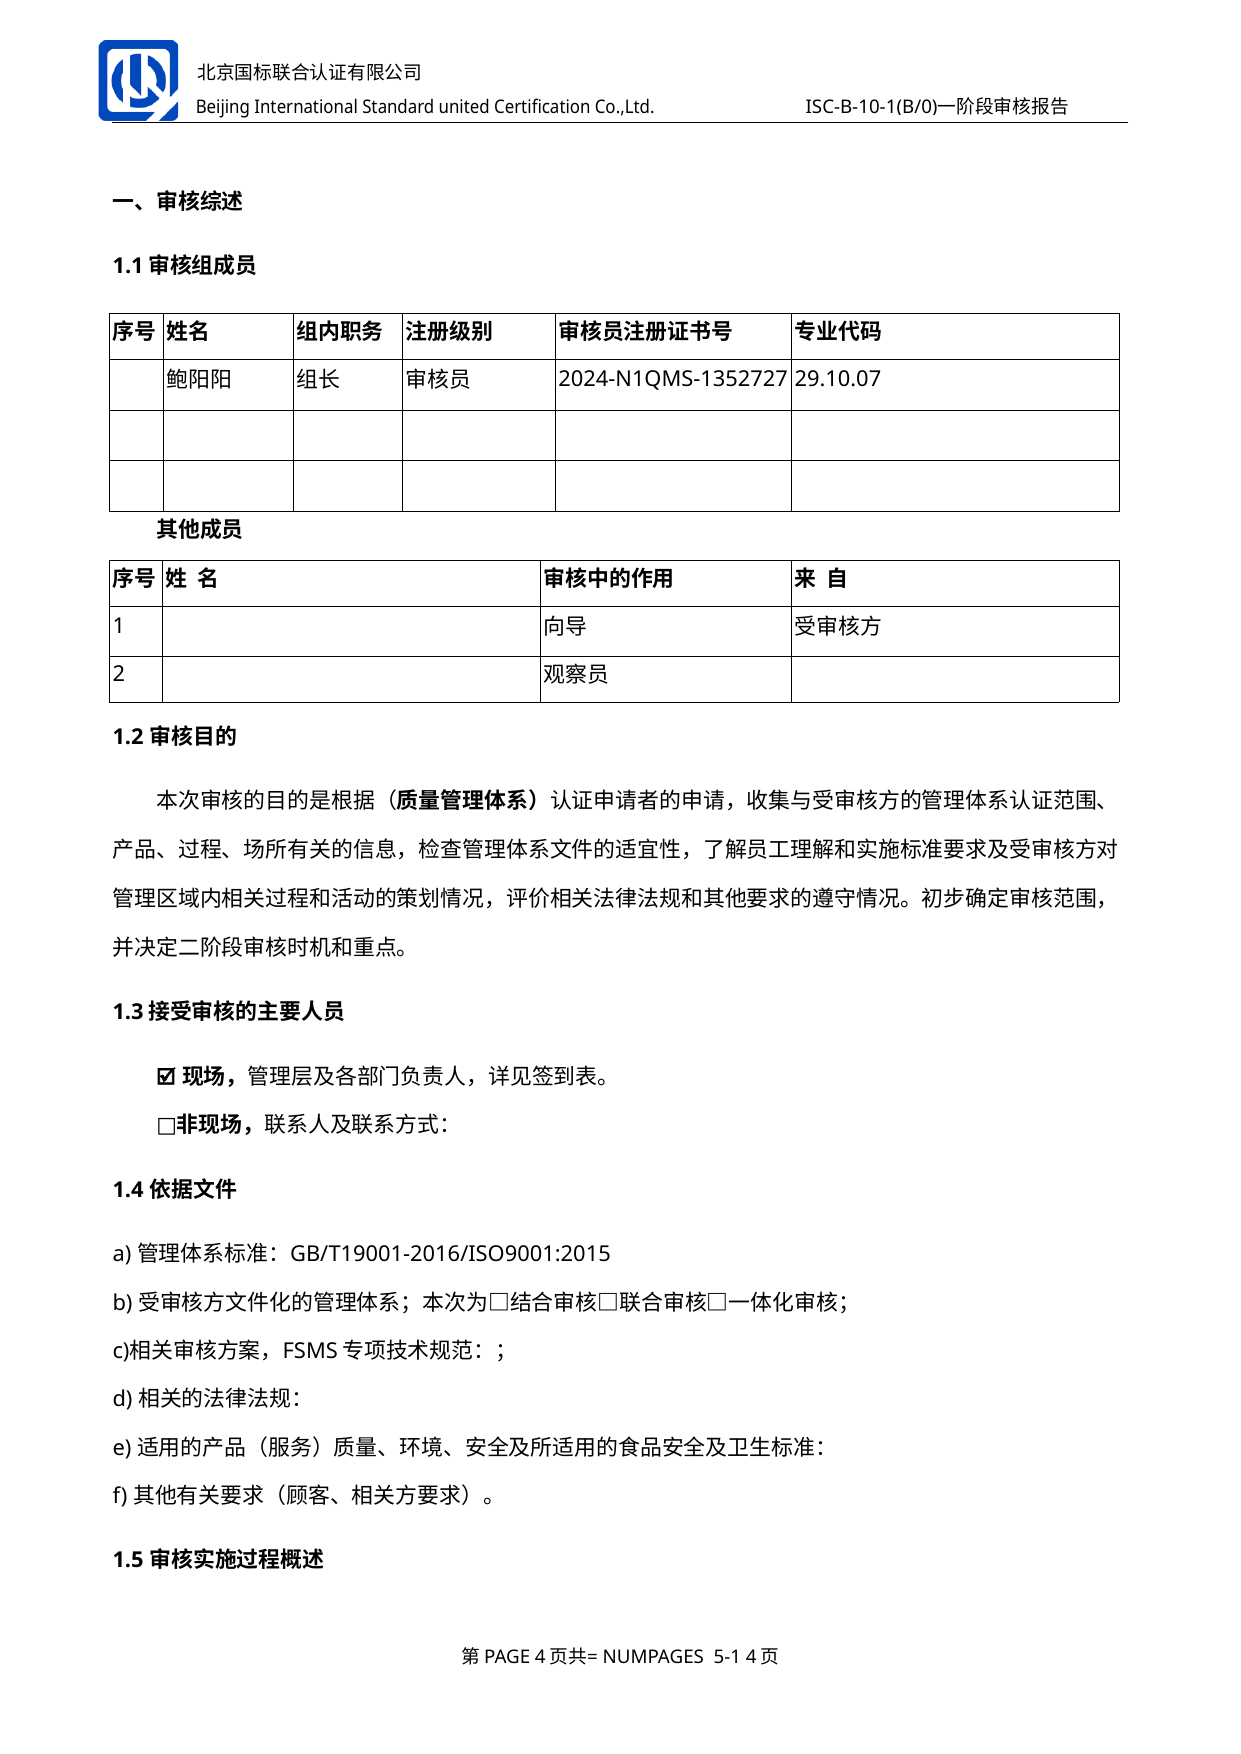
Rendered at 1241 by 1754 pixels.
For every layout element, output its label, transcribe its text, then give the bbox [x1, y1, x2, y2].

table_header 专业代码 [792, 314, 1119, 359]
table_header 序号 [110, 314, 163, 359]
table_cell 向导 [541, 607, 791, 656]
text 1.3接受审核的主要人员 [112, 994, 1128, 1026]
table_cell 受审核方 [792, 607, 1119, 656]
table_cell [164, 461, 293, 511]
text 其他成员 [112, 512, 1128, 544]
table_cell [792, 461, 1119, 511]
table_cell 29.10.07 [792, 360, 1119, 409]
table_cell [294, 461, 402, 511]
table_cell [164, 411, 293, 460]
table_cell [110, 360, 163, 409]
table_cell [556, 411, 791, 460]
table_header 组内职务 [294, 314, 402, 359]
table_cell 组长 [294, 360, 402, 409]
text b) 受审核方文件化的管理体系；本次为□结合审核□联合审核□一体化审核； [112, 1284, 1128, 1317]
text 现场，管理层及各部门负责人，详见签到表。 [112, 1058, 1128, 1091]
table_header 姓名 [164, 314, 293, 359]
text □非现场，联系人及联系方式： [112, 1107, 1128, 1139]
text 1.2 审核目的 [112, 718, 1128, 751]
table_header 注册级别 [403, 314, 555, 359]
text a) 管理体系标准：GB/T19001-2016/ISO9001:2015 [112, 1236, 1128, 1268]
text 本次审核的目的是根据（质量管理体系）认证申请者的申请，收集与受审核方的管理体系认证范围、产品、过程、场所有关的信息，检查管理体系文件的适宜性，了解员工理解和实施标准要求及受审核方对管理区域内相关过程和活动的策划情况，评价相关法律法规和其他要求的遵守情况。初步确定审核范围，并决定二阶段审核时机和重点。 [112, 783, 1128, 962]
table_cell [163, 657, 540, 702]
text 1.4 依据文件 [112, 1171, 1128, 1204]
text e) 适用的产品（服务）质量、环境、安全及所适用的食品安全及卫生标准： [112, 1429, 1128, 1462]
table_cell 1 [110, 607, 162, 656]
table_cell [110, 411, 163, 460]
table_header 姓 名 [163, 561, 540, 606]
table_cell [403, 411, 555, 460]
table_cell [792, 411, 1119, 460]
table_cell [110, 461, 163, 511]
table_cell 审核员 [403, 360, 555, 409]
table_header 审核中的作用 [541, 561, 791, 606]
table_header 审核员注册证书号 [556, 314, 791, 359]
text f) 其他有关要求（顾客、相关方要求）。 [112, 1478, 1128, 1510]
table_cell [163, 607, 540, 656]
table_cell 观察员 [541, 657, 791, 702]
table_header 来 自 [792, 561, 1119, 606]
table_cell [294, 411, 402, 460]
text 一、审核综述 [112, 183, 1128, 216]
text 1.5 审核实施过程概述 [112, 1542, 1128, 1575]
table_cell [556, 461, 791, 511]
table_header 序号 [110, 561, 162, 606]
text d) 相关的法律法规： [112, 1381, 1128, 1413]
picture [98, 40, 179, 121]
table_cell 2024-N1QMS-1352727 [556, 360, 791, 409]
table_cell [792, 657, 1119, 702]
table_cell 2 [110, 657, 162, 702]
text 1.1审核组成员 [112, 248, 1128, 281]
text c)相关审核方案，FSMS专项技术规范：； [112, 1333, 1128, 1365]
table_cell 鲍阳阳 [164, 360, 293, 409]
table_cell [403, 461, 555, 511]
